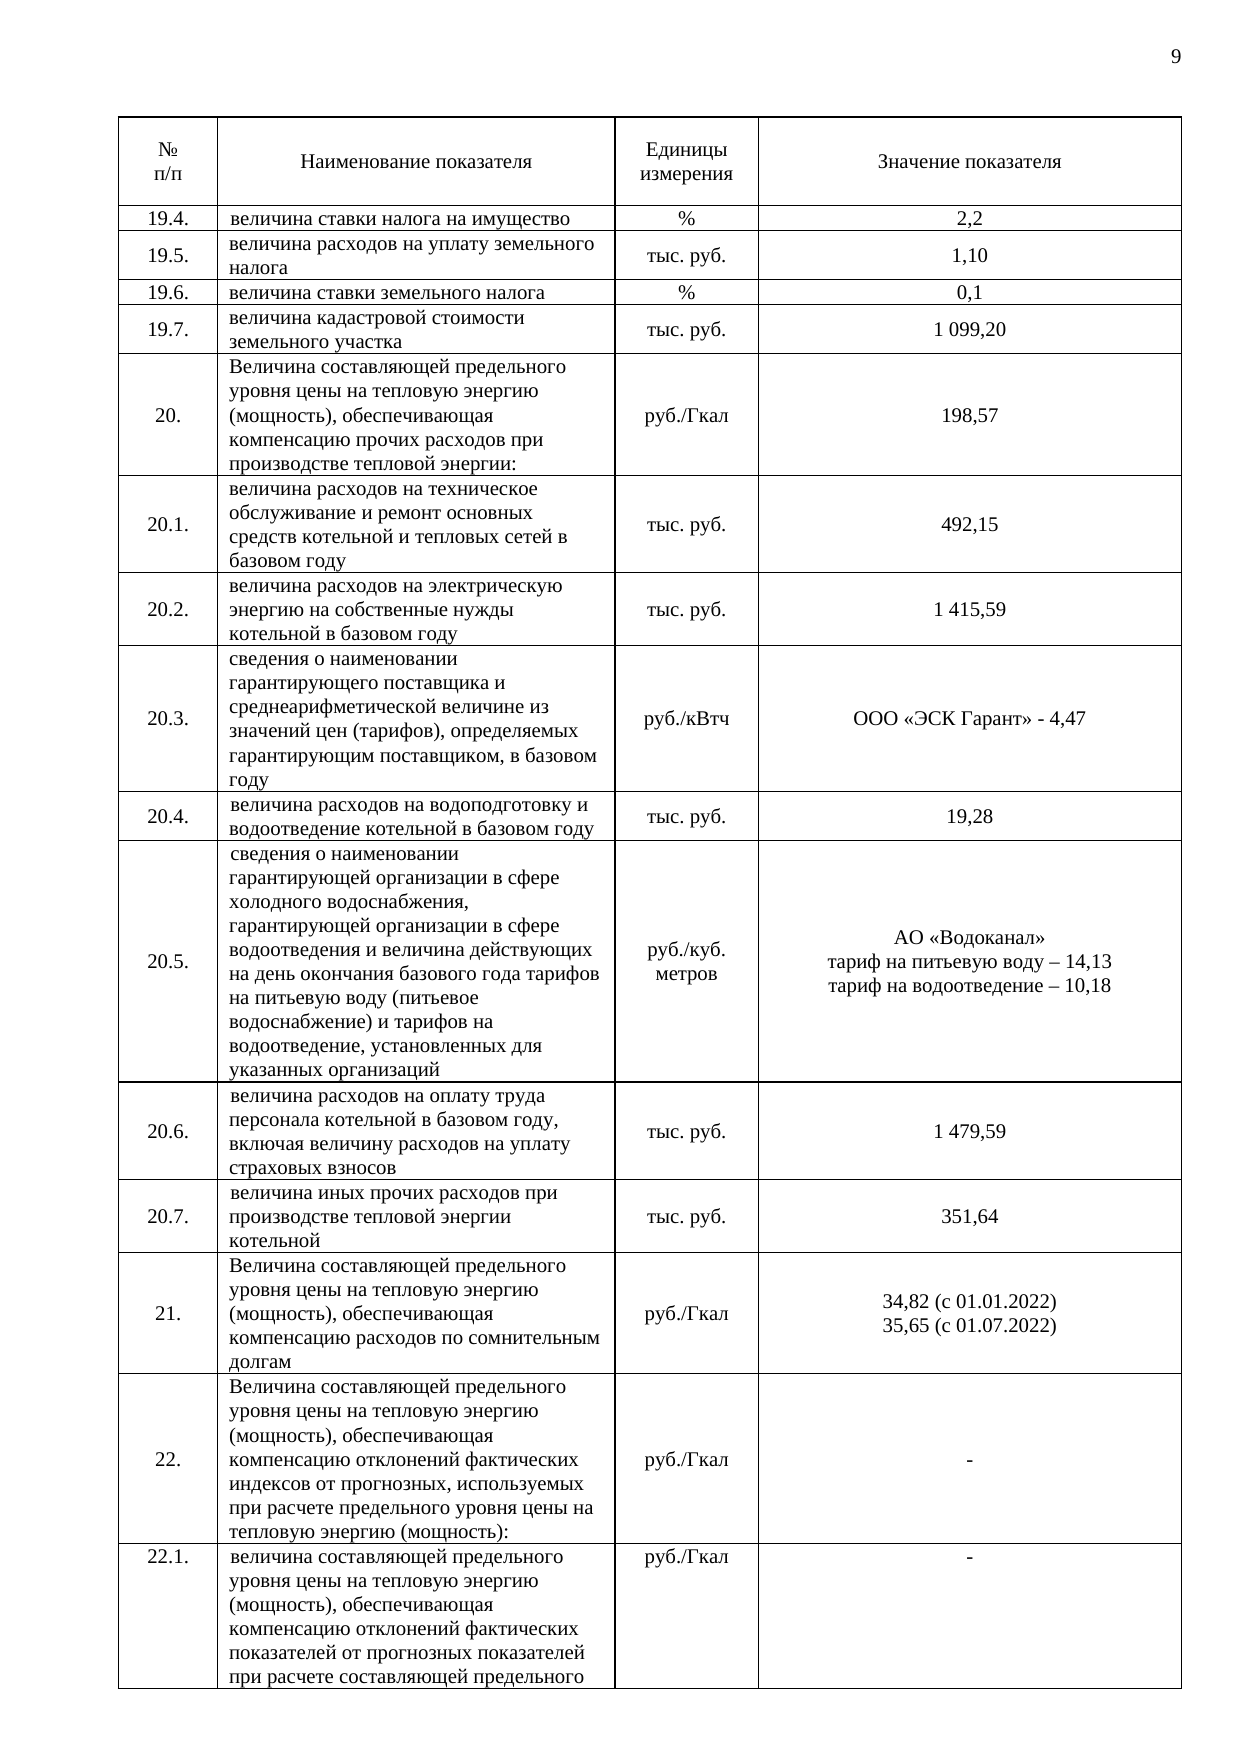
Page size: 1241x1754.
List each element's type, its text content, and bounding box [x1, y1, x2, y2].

table_cell % [616, 280, 758, 304]
table_cell Величина составляющей предельного уровня цены на тепловую энергию (мощность), обеспечивающая компенсацию отклонений фактических индексов от прогнозных, используемых при расчете предельного уровня цены на тепловую энергию (мощность): [218, 1374, 614, 1543]
table_cell 22. [119, 1374, 217, 1543]
table_cell 20.4. [119, 792, 217, 840]
table_cell 20.3. [119, 646, 217, 791]
table_cell величина ставки налога на имущество [218, 206, 614, 230]
table_cell 19,28 [759, 792, 1181, 840]
table_cell тыс. руб. [616, 1180, 758, 1252]
table_cell руб./куб. метров [616, 841, 758, 1081]
table_cell величина ставки земельного налога [218, 280, 614, 304]
table_header Наименование показателя [218, 118, 614, 205]
table_cell 20.5. [119, 841, 217, 1081]
table_cell 198,57 [759, 354, 1181, 475]
table_cell Величина составляющей предельного уровня цены на тепловую энергию (мощность), обеспечивающая компенсацию расходов по сомнительным долгам [218, 1253, 614, 1373]
table_header Единицы измерения [616, 118, 758, 205]
table_cell 21. [119, 1253, 217, 1373]
table_cell 1 099,20 [759, 305, 1181, 353]
table_cell руб./кВтч [616, 646, 758, 791]
table_cell руб./Гкал [616, 1544, 758, 1688]
table_cell руб./Гкал [616, 1374, 758, 1543]
table_cell тыс. руб. [616, 792, 758, 840]
table_cell величина расходов на электрическую энергию на собственные нужды котельной в базовом году [218, 573, 614, 645]
table_cell 351,64 [759, 1180, 1181, 1252]
table_cell 19.5. [119, 231, 217, 279]
table_header Значение показателя [759, 118, 1181, 205]
table_cell 492,15 [759, 476, 1181, 572]
table_cell 1 479,59 [759, 1083, 1181, 1179]
table_cell величина расходов на водоподготовку и водоотведение котельной в базовом году [218, 792, 614, 840]
table_cell Величина составляющей предельного уровня цены на тепловую энергию (мощность), обеспечивающая компенсацию прочих расходов при производстве тепловой энергии: [218, 354, 614, 475]
table_cell тыс. руб. [616, 476, 758, 572]
table_cell тыс. руб. [616, 231, 758, 279]
table_cell 2,2 [759, 206, 1181, 230]
table_cell 1,10 [759, 231, 1181, 279]
table_cell 19.4. [119, 206, 217, 230]
table_cell величина расходов на уплату земельного налога [218, 231, 614, 279]
table_cell сведения о наименовании гарантирующего поставщика и среднеарифметической величине из значений цен (тарифов), определяемых гарантирующим поставщиком, в базовом году [218, 646, 614, 791]
table_cell сведения о наименовании гарантирующей организации в сфере холодного водоснабжения, гарантирующей организации в сфере водоотведения и величина действующих на день окончания базового года тарифов на питьевую воду (питьевое водоснабжение) и тарифов на водоотведение, установленных для указанных организаций [218, 841, 614, 1081]
table_cell величина расходов на техническое обслуживание и ремонт основных средств котельной и тепловых сетей в базовом году [218, 476, 614, 572]
table_header № п/п [119, 118, 217, 205]
table_cell 19.6. [119, 280, 217, 304]
table_cell 34,82 (с 01.01.2022) 35,65 (с 01.07.2022) [759, 1253, 1181, 1373]
table_cell 20.2. [119, 573, 217, 645]
table_cell ООО «ЭСК Гарант» - 4,47 [759, 646, 1181, 791]
table_cell 20.7. [119, 1180, 217, 1252]
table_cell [218, 1544, 614, 1688]
table_cell величина кадастровой стоимости земельного участка [218, 305, 614, 353]
table_cell 20.6. [119, 1083, 217, 1179]
table_cell АО «Водоканал» тариф на питьевую воду – 14,13 тариф на водоотведение – 10,18 [759, 841, 1181, 1081]
table_cell тыс. руб. [616, 573, 758, 645]
table_cell руб./Гкал [616, 1253, 758, 1373]
table_cell 22.1. [119, 1544, 217, 1688]
table_cell 19.7. [119, 305, 217, 353]
table_cell тыс. руб. [616, 305, 758, 353]
table_cell 1 415,59 [759, 573, 1181, 645]
table_cell % [616, 206, 758, 230]
table_cell 20.1. [119, 476, 217, 572]
table_cell - [759, 1544, 1181, 1688]
table_cell - [759, 1374, 1181, 1543]
table_cell 0,1 [759, 280, 1181, 304]
table_cell тыс. руб. [616, 1083, 758, 1179]
table_cell 20. [119, 354, 217, 475]
table_cell руб./Гкал [616, 354, 758, 475]
table_cell величина иных прочих расходов при производстве тепловой энергии котельной [218, 1180, 614, 1252]
table_cell величина расходов на оплату труда персонала котельной в базовом году, включая величину расходов на уплату страховых взносов [218, 1083, 614, 1179]
